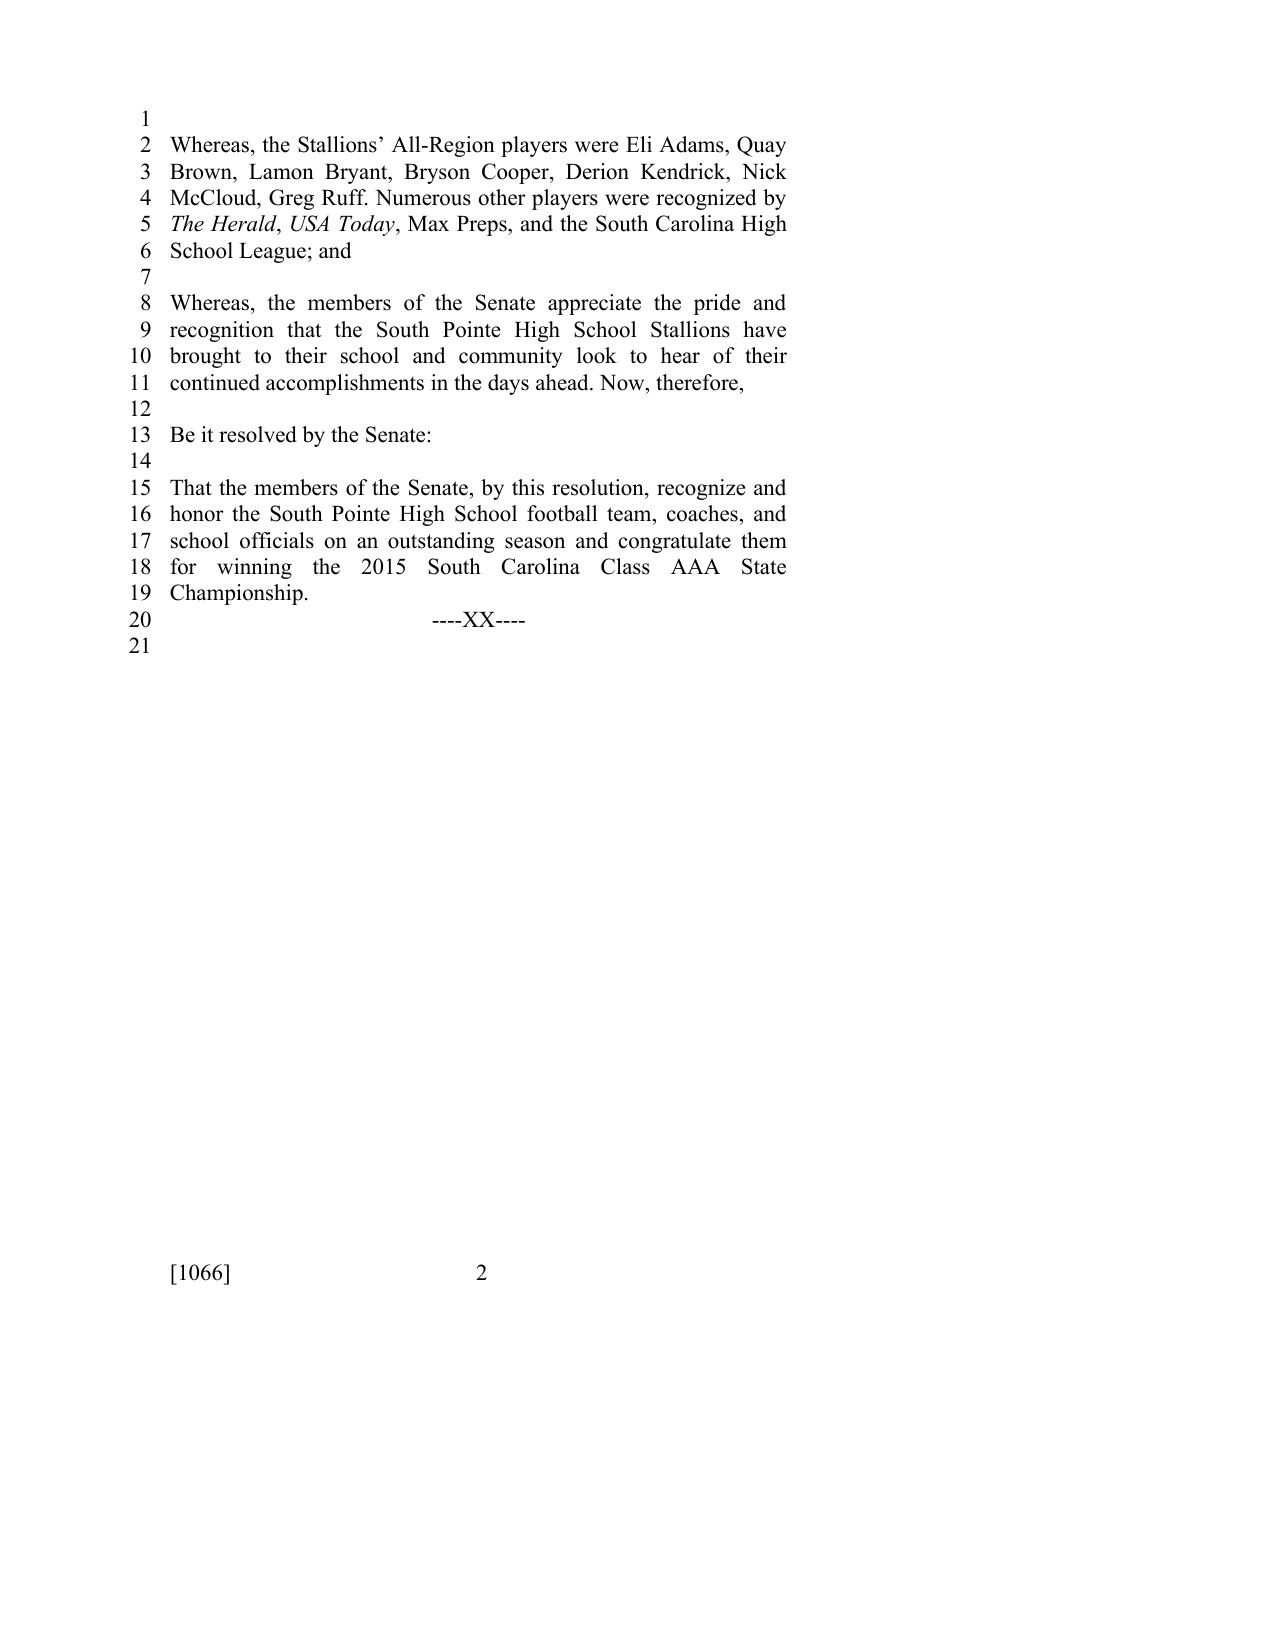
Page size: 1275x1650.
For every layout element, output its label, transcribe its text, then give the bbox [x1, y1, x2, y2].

text That the members of the Senate, by this resolution, recognize and honor the South Pointe High School football team, coaches, and school officials on an outstanding season and congratulate them for winning the 2015 South Carolina Class AAA State Championship. [169, 474, 787, 606]
text Whereas, the Stallions’ All-Region players were Eli Adams, Quay Brown, Lamon Bryant, Bryson Cooper, Derion Kendrick, Nick McCloud, Greg Ruff. Numerous other players were recognized by The Herald, USA Today, Max Preps, and the South Carolina High School League; and [169, 131, 787, 263]
text ----XX---- [169, 606, 787, 632]
text Be it resolved by the Senate: [169, 421, 787, 448]
text Whereas, the members of the Senate appreciate the pride and recognition that the South Pointe High School Stallions have brought to their school and community look to hear of their continued accomplishments in the days ahead. Now, therefore, [169, 289, 787, 395]
